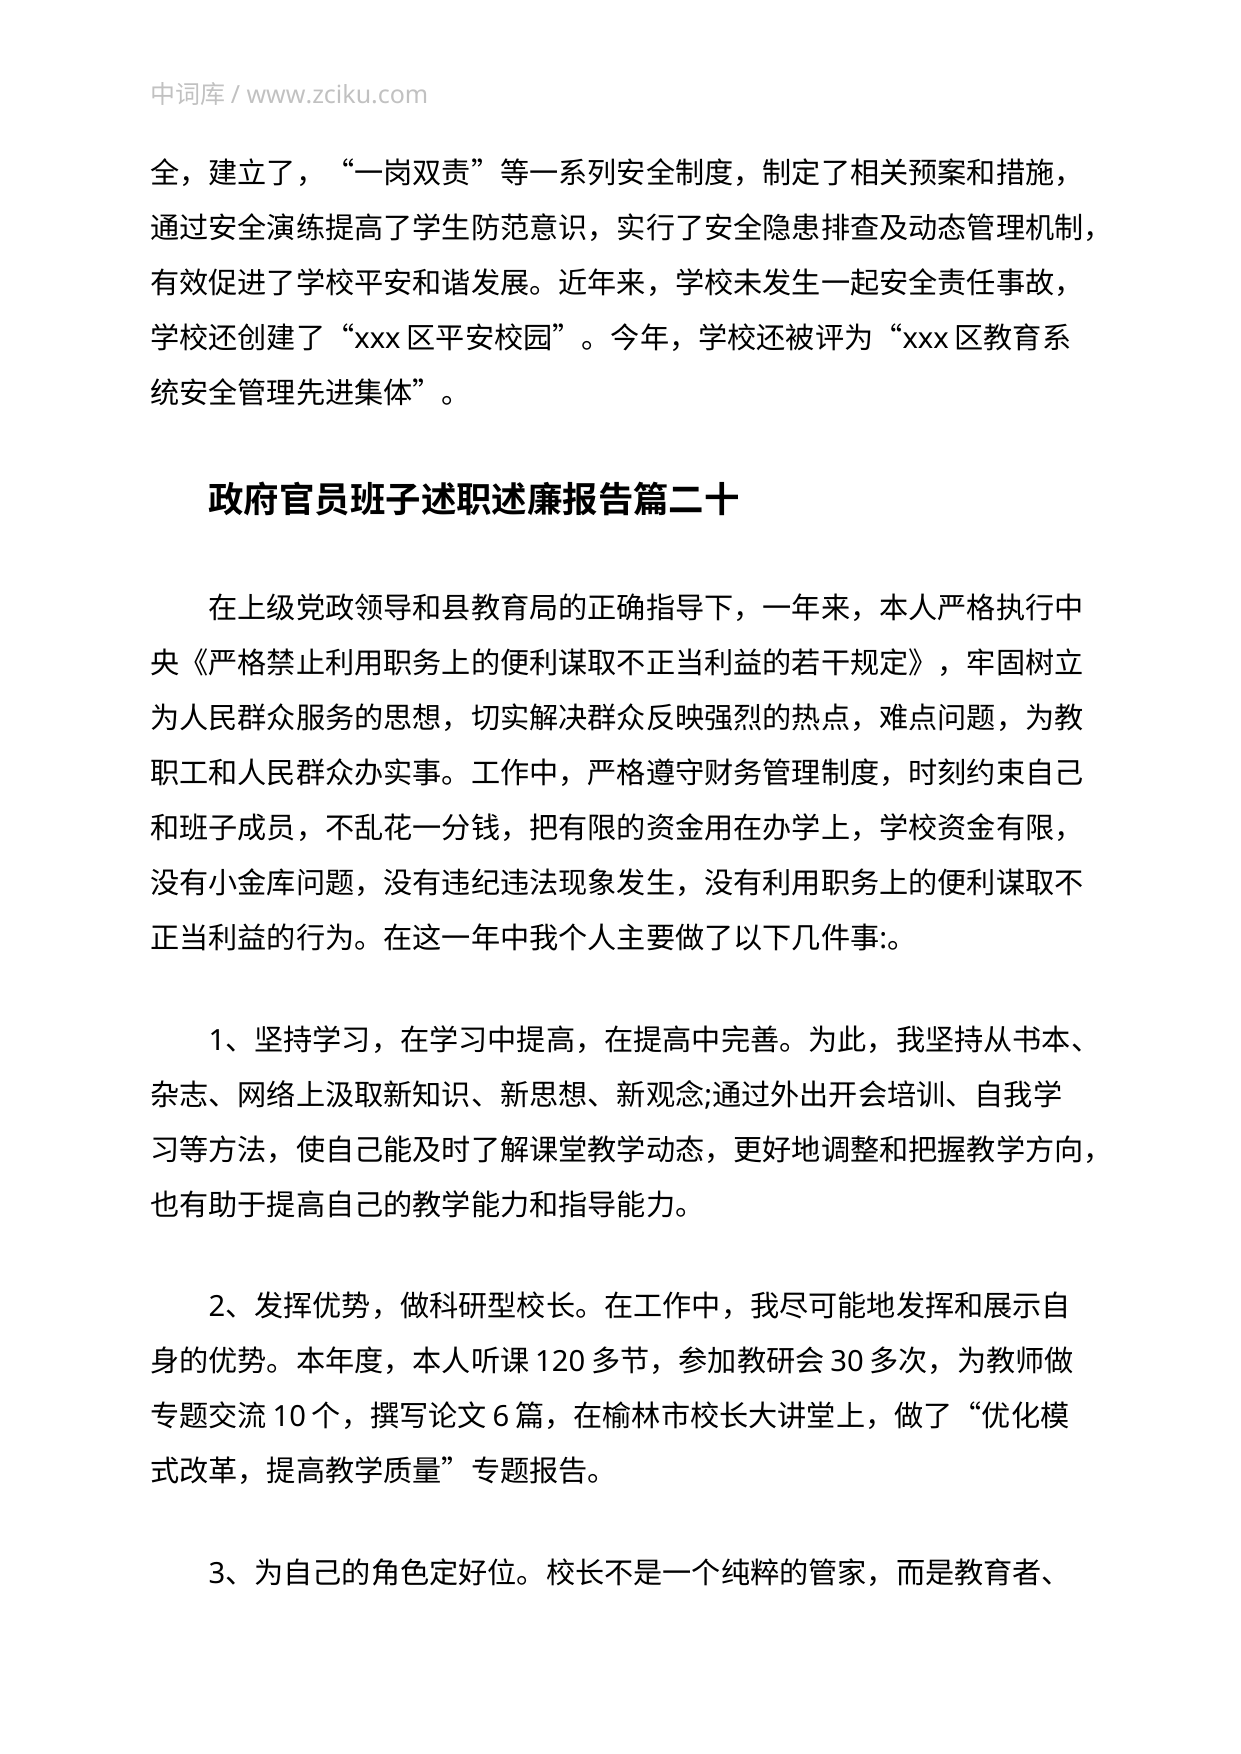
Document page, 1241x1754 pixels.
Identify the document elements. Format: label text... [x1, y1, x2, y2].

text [150, 150, 1090, 412]
text 1、坚持学习，在学习中提高，在提高中完善。为此，我坚持从书本、杂志、网络上汲取新知识、新思想、新观念;通过外出开会培训、自我学习等方法，使自己能及时了解课堂教学动态，更好地调整和把握教学方向，也有助于提高自己的教学能力和指导能力。 [150, 1016, 1090, 1223]
text 政府官员班子述职述廉报告篇二十 [150, 471, 1090, 523]
text 在上级党政领导和县教育局的正确指导下，一年来，本人严格执行中央《严格禁止利用职务上的便利谋取不正当利益的若干规定》，牢固树立为人民群众服务的思想，切实解决群众反映强烈的热点，难点问题，为教职工和人民群众办实事。工作中，严格遵守财务管理制度，时刻约束自己和班子成员，不乱花一分钱，把有限的资金用在办学上，学校资金有限，没有小金库问题，没有违纪违法现象发生，没有利用职务上的便利谋取不正当利益的行为。在这一年中我个人主要做了以下几件事:。 [150, 585, 1090, 957]
text 2、发挥优势，做科研型校长。在工作中，我尽可能地发挥和展示自身的优势。本年度，本人听课120多节，参加教研会30多次，为教师做专题交流10个，撰写论文6篇，在榆林市校长大讲堂上，做了“优化模式改革，提高教学质量”专题报告。 [150, 1283, 1090, 1490]
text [150, 1550, 1090, 1592]
